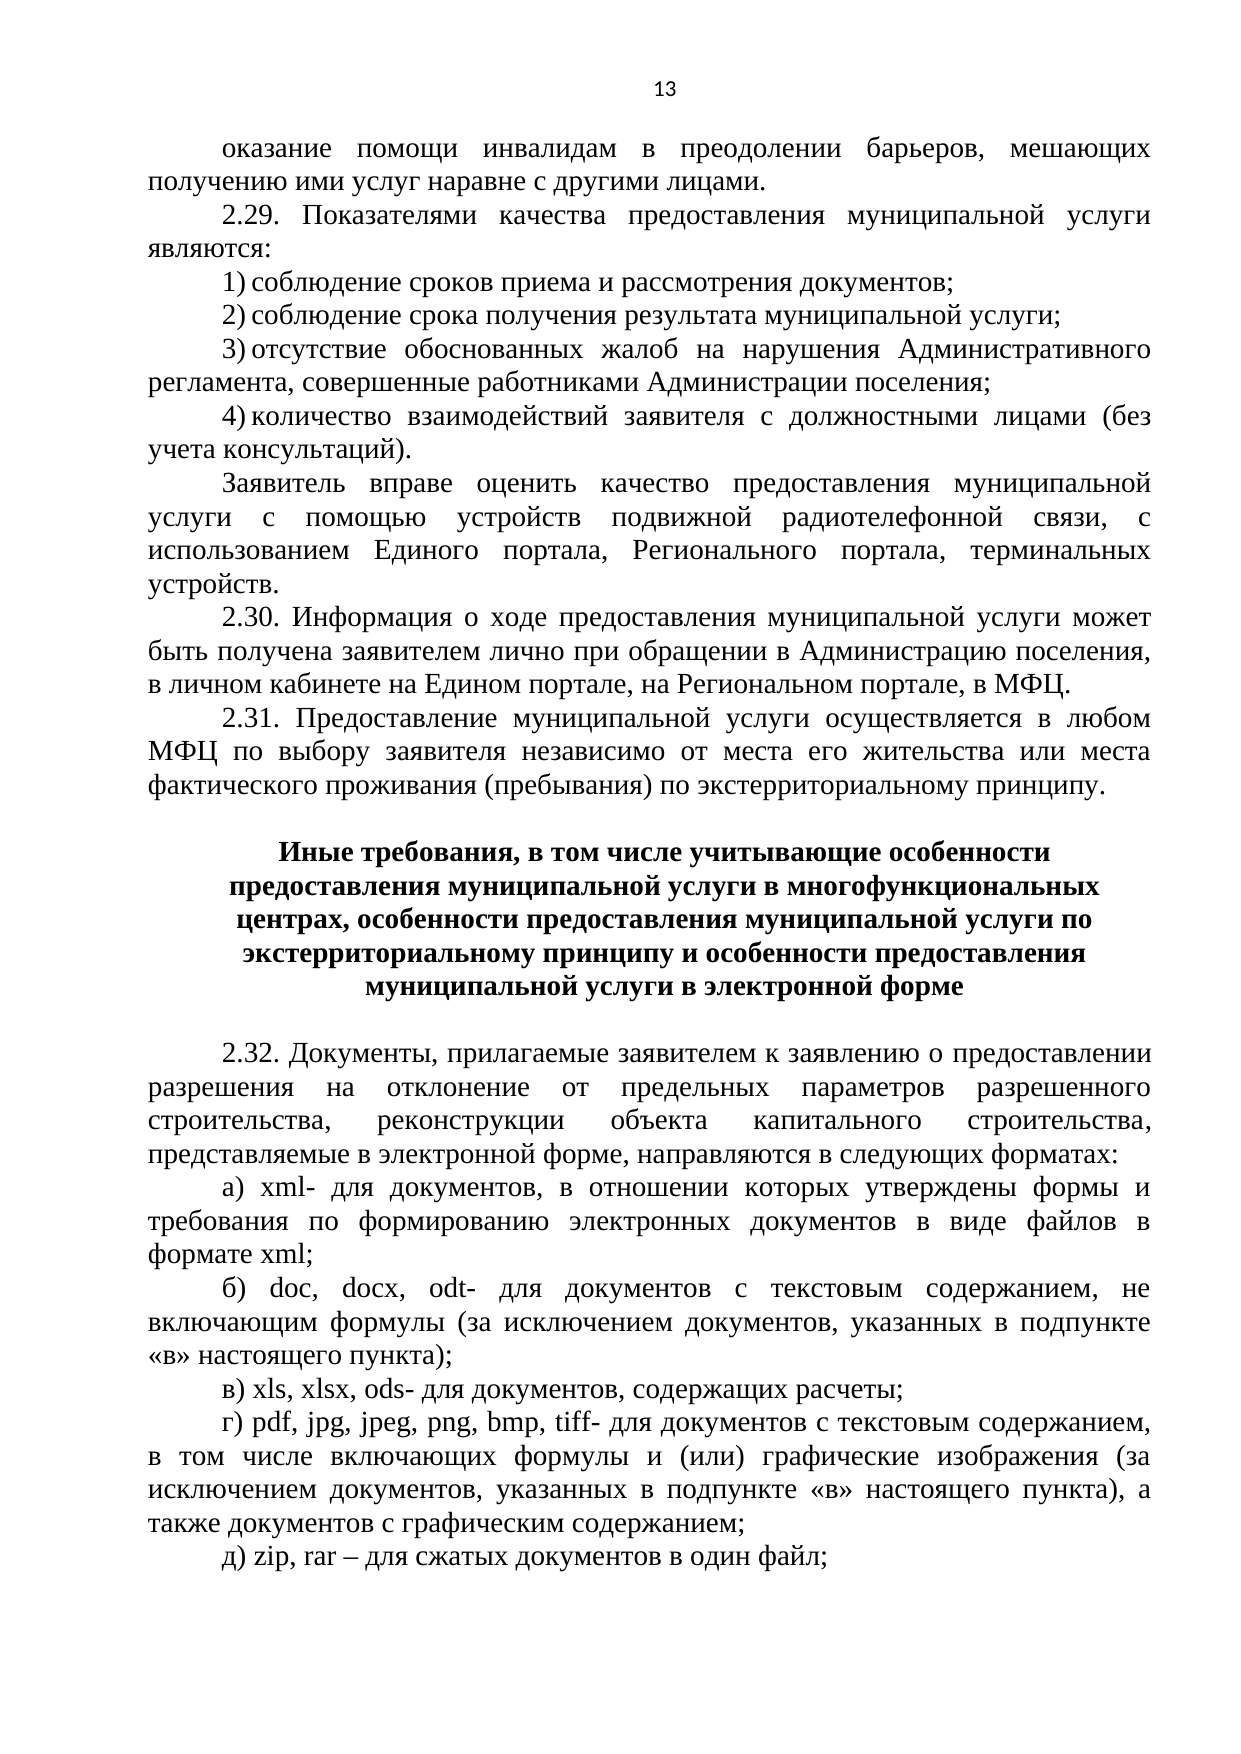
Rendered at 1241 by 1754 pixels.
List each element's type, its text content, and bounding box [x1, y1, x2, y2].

text 2.31. Предоставление муниципальной услуги осуществляется в любом МФЦ по выбору заявителя независимо от места его жительства или места фактического проживания (пребывания) по экстерриториальному принципу. [148, 700, 1152, 801]
list количество взаимодействий заявителя с должностными лицами (без учета консультаций). [148, 398, 1152, 465]
text б) doc, docx, odt- для документов с текстовым содержанием, не включающим формулы (за исключением документов, указанных в подпункте «в» настоящего пункта); [148, 1270, 1152, 1371]
text д) zip, rar – для сжатых документов в один файл; [148, 1538, 1152, 1572]
text Заявитель вправе оценить качество предоставления муниципальной услуги с помощью устройств подвижной радиотелефонной связи, с использованием Единого портала, Регионального портала, терминальных устройств. [148, 465, 1152, 599]
text оказание помощи инвалидам в преодолении барьеров, мешающих получению ими услуг наравне с другими лицами. [148, 130, 1152, 197]
text в) xls, xlsx, ods- для документов, содержащих расчеты; [148, 1371, 1152, 1404]
text Иные требования, в том числе учитывающие особенности предоставления муниципальной услуги в многофункциональных центрах, особенности предоставления муниципальной услуги по экстерриториальному принципу и особенности предоставления муниципальной услуги в электронной форме [177, 834, 1152, 1002]
list отсутствие обоснованных жалоб на нарушения Административного регламента, совершенные работниками Администрации поселения; [148, 331, 1152, 398]
list соблюдение сроков приема и рассмотрения документов; [148, 264, 1152, 297]
text 2.32. Документы, прилагаемые заявителем к заявлению о предоставлении разрешения на отклонение от предельных параметров разрешенного строительства, реконструкции объекта капитального строительства, представляемые в электронной форме, направляются в следующих форматах: [148, 1035, 1152, 1169]
text 2.29. Показателями качества предоставления муниципальной услуги являются: [148, 197, 1152, 264]
text 2.30. Информация о ходе предоставления муниципальной услуги может быть получена заявителем лично при обращении в Администрацию поселения, в личном кабинете на Едином портале, на Региональном портале, в МФЦ. [148, 599, 1152, 700]
text а) xml- для документов, в отношении которых утверждены формы и требования по формированию электронных документов в виде файлов в формате xml; [148, 1169, 1152, 1270]
list соблюдение срока получения результата муниципальной услуги; [148, 297, 1152, 331]
text г) pdf, jpg, jpeg, png, bmp, tiff- для документов с текстовым содержанием, в том числе включающих формулы и (или) графические изображения (за исключением документов, указанных в подпункте «в» настоящего пункта), а также документов с графическим содержанием; [148, 1404, 1152, 1538]
